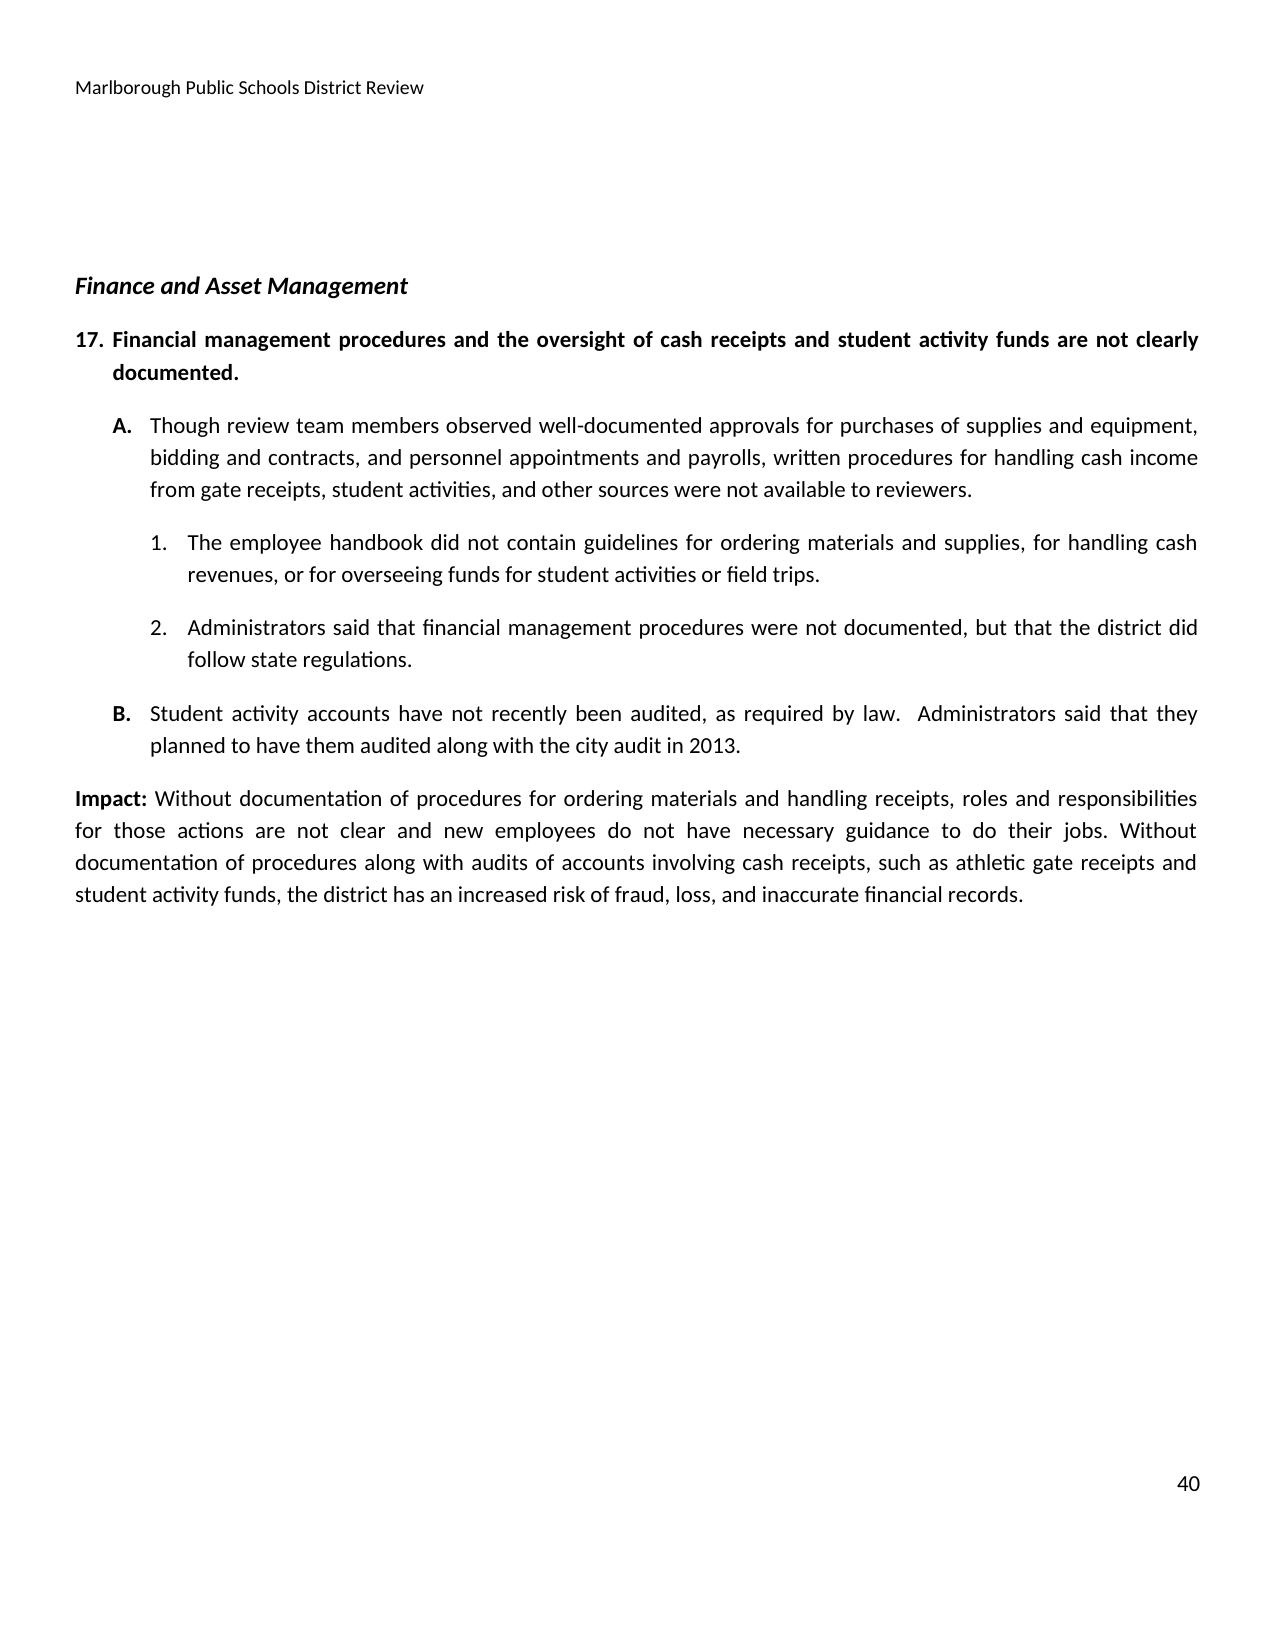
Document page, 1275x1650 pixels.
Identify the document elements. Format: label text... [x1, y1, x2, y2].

text A. Though review team members observed well-documented approvals for purchases of supplies and equipment, bidding and contracts, and personnel appointments and payrolls, written procedures for handling cash income from gate receipts, student activities, and other sources were not available to reviewers. [75, 411, 1200, 503]
text 17. Financial management procedures and the oversight of cash receipts and student activity funds are not clearly documented. [75, 326, 1200, 386]
text 2. Administrators said that financial management procedures were not documented, but that the district did follow state regulations. [75, 613, 1200, 674]
text B. Student activity accounts have not recently been audited, as required by law. Administrators said that they planned to have them audited along with the city audit in 2013. [75, 699, 1200, 759]
text 1. The employee handbook did not contain guidelines for ordering materials and supplies, for handling cash revenues, or for overseeing funds for student activities or field trips. [75, 528, 1200, 588]
text Impact: Without documentation of procedures for ordering materials and handling receipts, roles and responsibilities for those actions are not clear and new employees do not have necessary guidance to do their jobs. Without documentation of procedures along with audits of accounts involving cash receipts, such as athletic gate receipts and student activity funds, the district has an increased risk of fraud, loss, and inaccurate financial records. [75, 784, 1200, 908]
text Finance and Asset Management [75, 270, 1200, 300]
